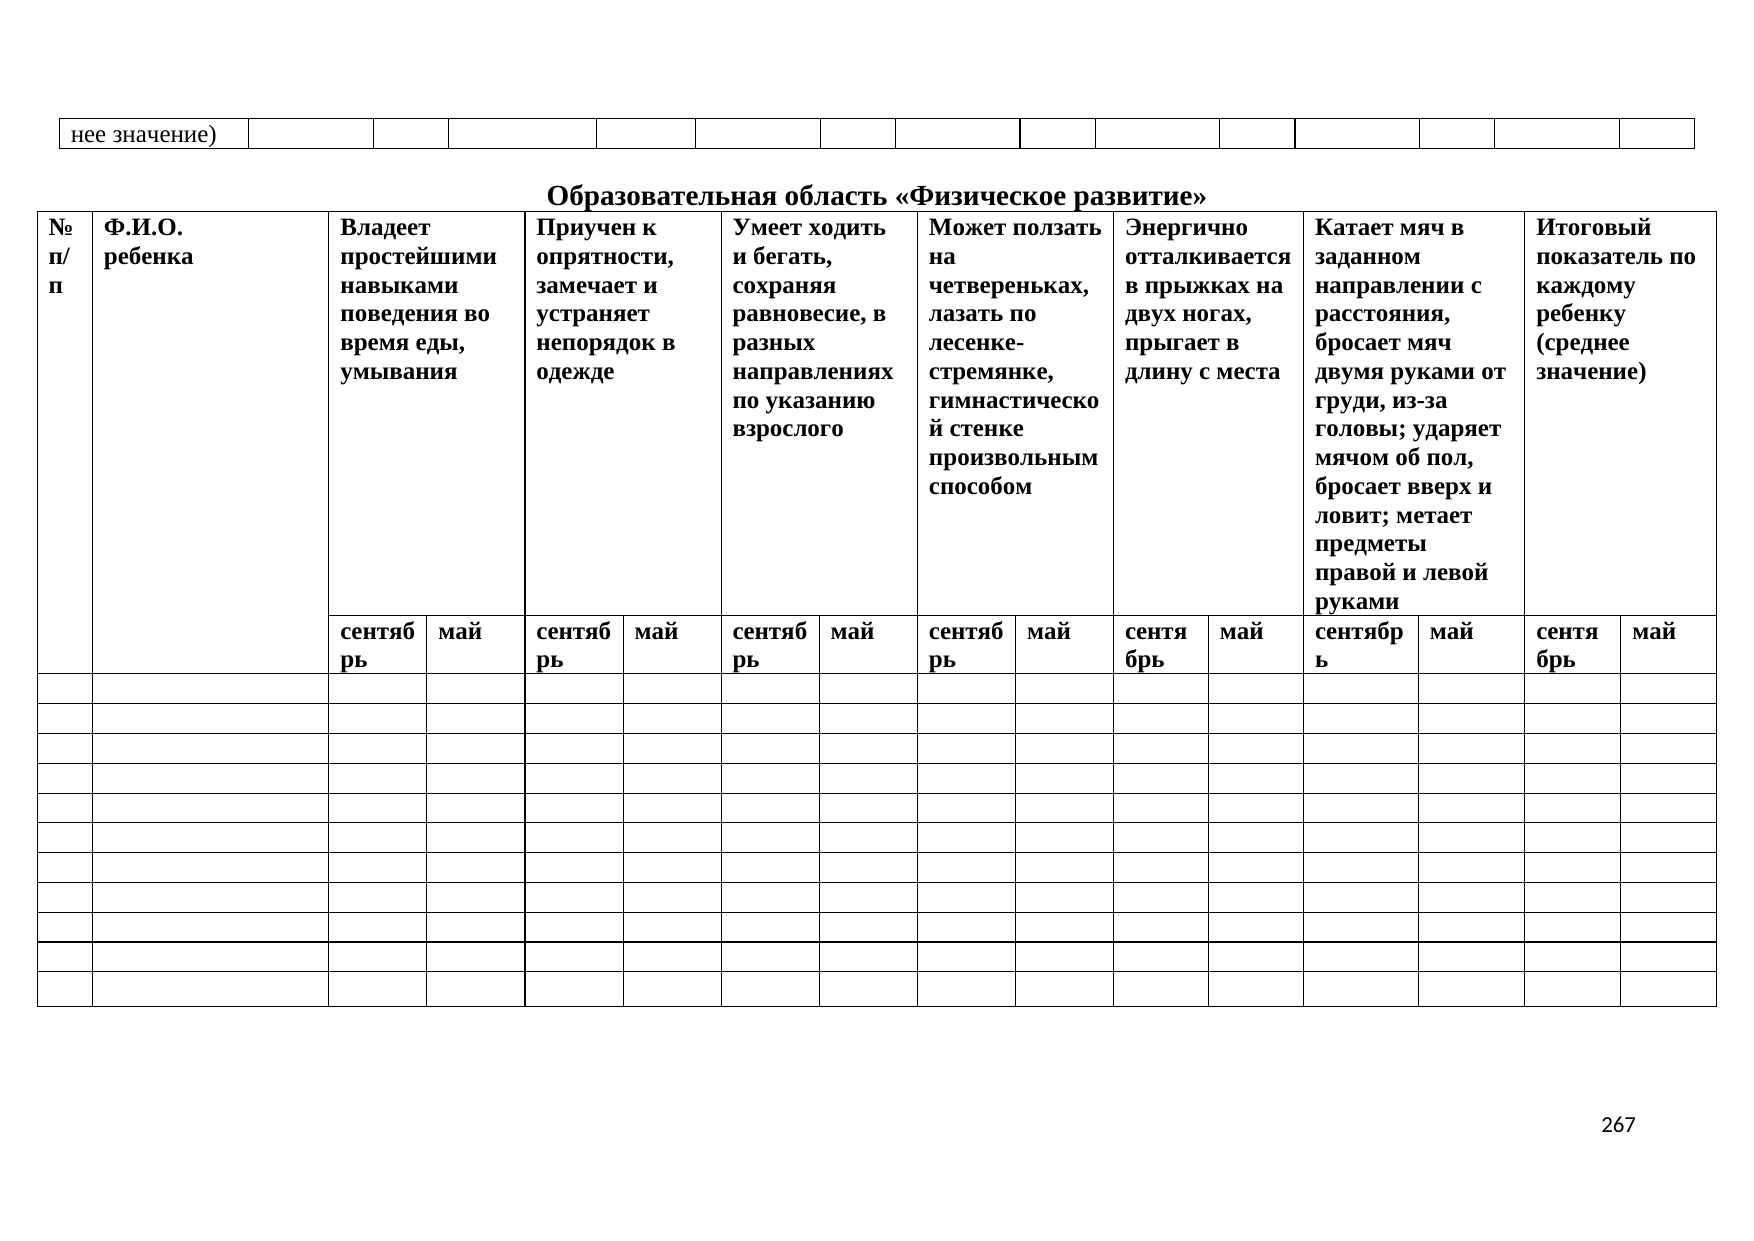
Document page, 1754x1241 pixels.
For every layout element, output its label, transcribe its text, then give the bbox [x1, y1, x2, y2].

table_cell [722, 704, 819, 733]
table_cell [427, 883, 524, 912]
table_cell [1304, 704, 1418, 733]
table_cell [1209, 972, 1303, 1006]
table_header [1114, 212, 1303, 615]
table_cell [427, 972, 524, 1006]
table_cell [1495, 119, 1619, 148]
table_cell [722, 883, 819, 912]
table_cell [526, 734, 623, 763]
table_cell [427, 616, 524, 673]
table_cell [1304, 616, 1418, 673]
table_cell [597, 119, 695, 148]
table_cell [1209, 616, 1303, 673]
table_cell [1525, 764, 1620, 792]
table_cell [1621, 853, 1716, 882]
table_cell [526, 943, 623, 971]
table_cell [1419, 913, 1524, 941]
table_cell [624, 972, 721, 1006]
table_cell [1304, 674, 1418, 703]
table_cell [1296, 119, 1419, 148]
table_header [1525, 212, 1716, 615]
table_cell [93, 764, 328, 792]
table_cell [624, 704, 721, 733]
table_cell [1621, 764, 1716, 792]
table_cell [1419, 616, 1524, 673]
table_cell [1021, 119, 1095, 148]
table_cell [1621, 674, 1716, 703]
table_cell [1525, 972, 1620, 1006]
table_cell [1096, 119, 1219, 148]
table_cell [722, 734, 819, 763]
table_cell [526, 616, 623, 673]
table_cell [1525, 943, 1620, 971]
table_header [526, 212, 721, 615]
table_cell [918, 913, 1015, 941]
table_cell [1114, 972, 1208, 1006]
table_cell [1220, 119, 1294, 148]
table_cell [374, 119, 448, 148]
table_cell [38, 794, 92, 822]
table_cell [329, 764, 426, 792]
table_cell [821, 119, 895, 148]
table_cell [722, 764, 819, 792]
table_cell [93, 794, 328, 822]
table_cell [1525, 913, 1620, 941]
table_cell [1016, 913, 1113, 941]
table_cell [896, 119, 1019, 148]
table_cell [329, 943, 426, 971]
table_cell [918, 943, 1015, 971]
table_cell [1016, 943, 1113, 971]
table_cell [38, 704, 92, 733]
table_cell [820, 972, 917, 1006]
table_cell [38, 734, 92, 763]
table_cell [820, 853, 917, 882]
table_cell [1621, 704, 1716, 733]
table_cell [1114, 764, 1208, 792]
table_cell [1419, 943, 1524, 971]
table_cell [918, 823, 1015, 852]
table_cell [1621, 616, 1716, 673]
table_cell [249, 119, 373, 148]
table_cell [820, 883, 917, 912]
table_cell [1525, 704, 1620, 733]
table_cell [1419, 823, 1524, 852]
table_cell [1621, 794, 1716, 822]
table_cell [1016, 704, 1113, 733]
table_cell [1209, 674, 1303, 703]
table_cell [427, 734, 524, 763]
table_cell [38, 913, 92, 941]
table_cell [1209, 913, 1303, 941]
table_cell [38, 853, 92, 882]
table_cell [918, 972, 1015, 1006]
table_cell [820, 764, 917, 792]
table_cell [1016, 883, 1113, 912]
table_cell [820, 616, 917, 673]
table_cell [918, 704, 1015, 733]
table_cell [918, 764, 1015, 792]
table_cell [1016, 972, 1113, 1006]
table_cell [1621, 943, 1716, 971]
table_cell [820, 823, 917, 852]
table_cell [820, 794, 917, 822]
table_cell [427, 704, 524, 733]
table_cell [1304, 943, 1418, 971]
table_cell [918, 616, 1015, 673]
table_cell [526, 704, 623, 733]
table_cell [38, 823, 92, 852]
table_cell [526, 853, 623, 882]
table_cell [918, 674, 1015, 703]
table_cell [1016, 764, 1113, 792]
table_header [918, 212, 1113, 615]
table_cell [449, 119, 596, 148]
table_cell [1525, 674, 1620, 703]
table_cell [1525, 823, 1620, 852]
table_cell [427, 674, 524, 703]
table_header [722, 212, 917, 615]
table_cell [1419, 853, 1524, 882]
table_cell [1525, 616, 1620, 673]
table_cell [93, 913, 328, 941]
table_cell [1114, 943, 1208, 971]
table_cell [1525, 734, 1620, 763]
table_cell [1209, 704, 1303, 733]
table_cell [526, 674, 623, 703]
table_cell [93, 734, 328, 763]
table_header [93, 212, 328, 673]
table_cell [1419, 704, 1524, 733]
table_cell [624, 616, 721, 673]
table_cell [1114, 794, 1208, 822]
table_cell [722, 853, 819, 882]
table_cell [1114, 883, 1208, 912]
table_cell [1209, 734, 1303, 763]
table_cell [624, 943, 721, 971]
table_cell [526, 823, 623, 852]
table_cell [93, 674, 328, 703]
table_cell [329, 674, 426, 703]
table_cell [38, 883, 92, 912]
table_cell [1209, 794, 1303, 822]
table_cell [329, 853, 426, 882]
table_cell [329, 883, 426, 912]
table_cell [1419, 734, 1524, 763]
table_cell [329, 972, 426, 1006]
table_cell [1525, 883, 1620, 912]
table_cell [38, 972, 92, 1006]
text Образовательная область «Физическое развитие» [118, 178, 1636, 211]
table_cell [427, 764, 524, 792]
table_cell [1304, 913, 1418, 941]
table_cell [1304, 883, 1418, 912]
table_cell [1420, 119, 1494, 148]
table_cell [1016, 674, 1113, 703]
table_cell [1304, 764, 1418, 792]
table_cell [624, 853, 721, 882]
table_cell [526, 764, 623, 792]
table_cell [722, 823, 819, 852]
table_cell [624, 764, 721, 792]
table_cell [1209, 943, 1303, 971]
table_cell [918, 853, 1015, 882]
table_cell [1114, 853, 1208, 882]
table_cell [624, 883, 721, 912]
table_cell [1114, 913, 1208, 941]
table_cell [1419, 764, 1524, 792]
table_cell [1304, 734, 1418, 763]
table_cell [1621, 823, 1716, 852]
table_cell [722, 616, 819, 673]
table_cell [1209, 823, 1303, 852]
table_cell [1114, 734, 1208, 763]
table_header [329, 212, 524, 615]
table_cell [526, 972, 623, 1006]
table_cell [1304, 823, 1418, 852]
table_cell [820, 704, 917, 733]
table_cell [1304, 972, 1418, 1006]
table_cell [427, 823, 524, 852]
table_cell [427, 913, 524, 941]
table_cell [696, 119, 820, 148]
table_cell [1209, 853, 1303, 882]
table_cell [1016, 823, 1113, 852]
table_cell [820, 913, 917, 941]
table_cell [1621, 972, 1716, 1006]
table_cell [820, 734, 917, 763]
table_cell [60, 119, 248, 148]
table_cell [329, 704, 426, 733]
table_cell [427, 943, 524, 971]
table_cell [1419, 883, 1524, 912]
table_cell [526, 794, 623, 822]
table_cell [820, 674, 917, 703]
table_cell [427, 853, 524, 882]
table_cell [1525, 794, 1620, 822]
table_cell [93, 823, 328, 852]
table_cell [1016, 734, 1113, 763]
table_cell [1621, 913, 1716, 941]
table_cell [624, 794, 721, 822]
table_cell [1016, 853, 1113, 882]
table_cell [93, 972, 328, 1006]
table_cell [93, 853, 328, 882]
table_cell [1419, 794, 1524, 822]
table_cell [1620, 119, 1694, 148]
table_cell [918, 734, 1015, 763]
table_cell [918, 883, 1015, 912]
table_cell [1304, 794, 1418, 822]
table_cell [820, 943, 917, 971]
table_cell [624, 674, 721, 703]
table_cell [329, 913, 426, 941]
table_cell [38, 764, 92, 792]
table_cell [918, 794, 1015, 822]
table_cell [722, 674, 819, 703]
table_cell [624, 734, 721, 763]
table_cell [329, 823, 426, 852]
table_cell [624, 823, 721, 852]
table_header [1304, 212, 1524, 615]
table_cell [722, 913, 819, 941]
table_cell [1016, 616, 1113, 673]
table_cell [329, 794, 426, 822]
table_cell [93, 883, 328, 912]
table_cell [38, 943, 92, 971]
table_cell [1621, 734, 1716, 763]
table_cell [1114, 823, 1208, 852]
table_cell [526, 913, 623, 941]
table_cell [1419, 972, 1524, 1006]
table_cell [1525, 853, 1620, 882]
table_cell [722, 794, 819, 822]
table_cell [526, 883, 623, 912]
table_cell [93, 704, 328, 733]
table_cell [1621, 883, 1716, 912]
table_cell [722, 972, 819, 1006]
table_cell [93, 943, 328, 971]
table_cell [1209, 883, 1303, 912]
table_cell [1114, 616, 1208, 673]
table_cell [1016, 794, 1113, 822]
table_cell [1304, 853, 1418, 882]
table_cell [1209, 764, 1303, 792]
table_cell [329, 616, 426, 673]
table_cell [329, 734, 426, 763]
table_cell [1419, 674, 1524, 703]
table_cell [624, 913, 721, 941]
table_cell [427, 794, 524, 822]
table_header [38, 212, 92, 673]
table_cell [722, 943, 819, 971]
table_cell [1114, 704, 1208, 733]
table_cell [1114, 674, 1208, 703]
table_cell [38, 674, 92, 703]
